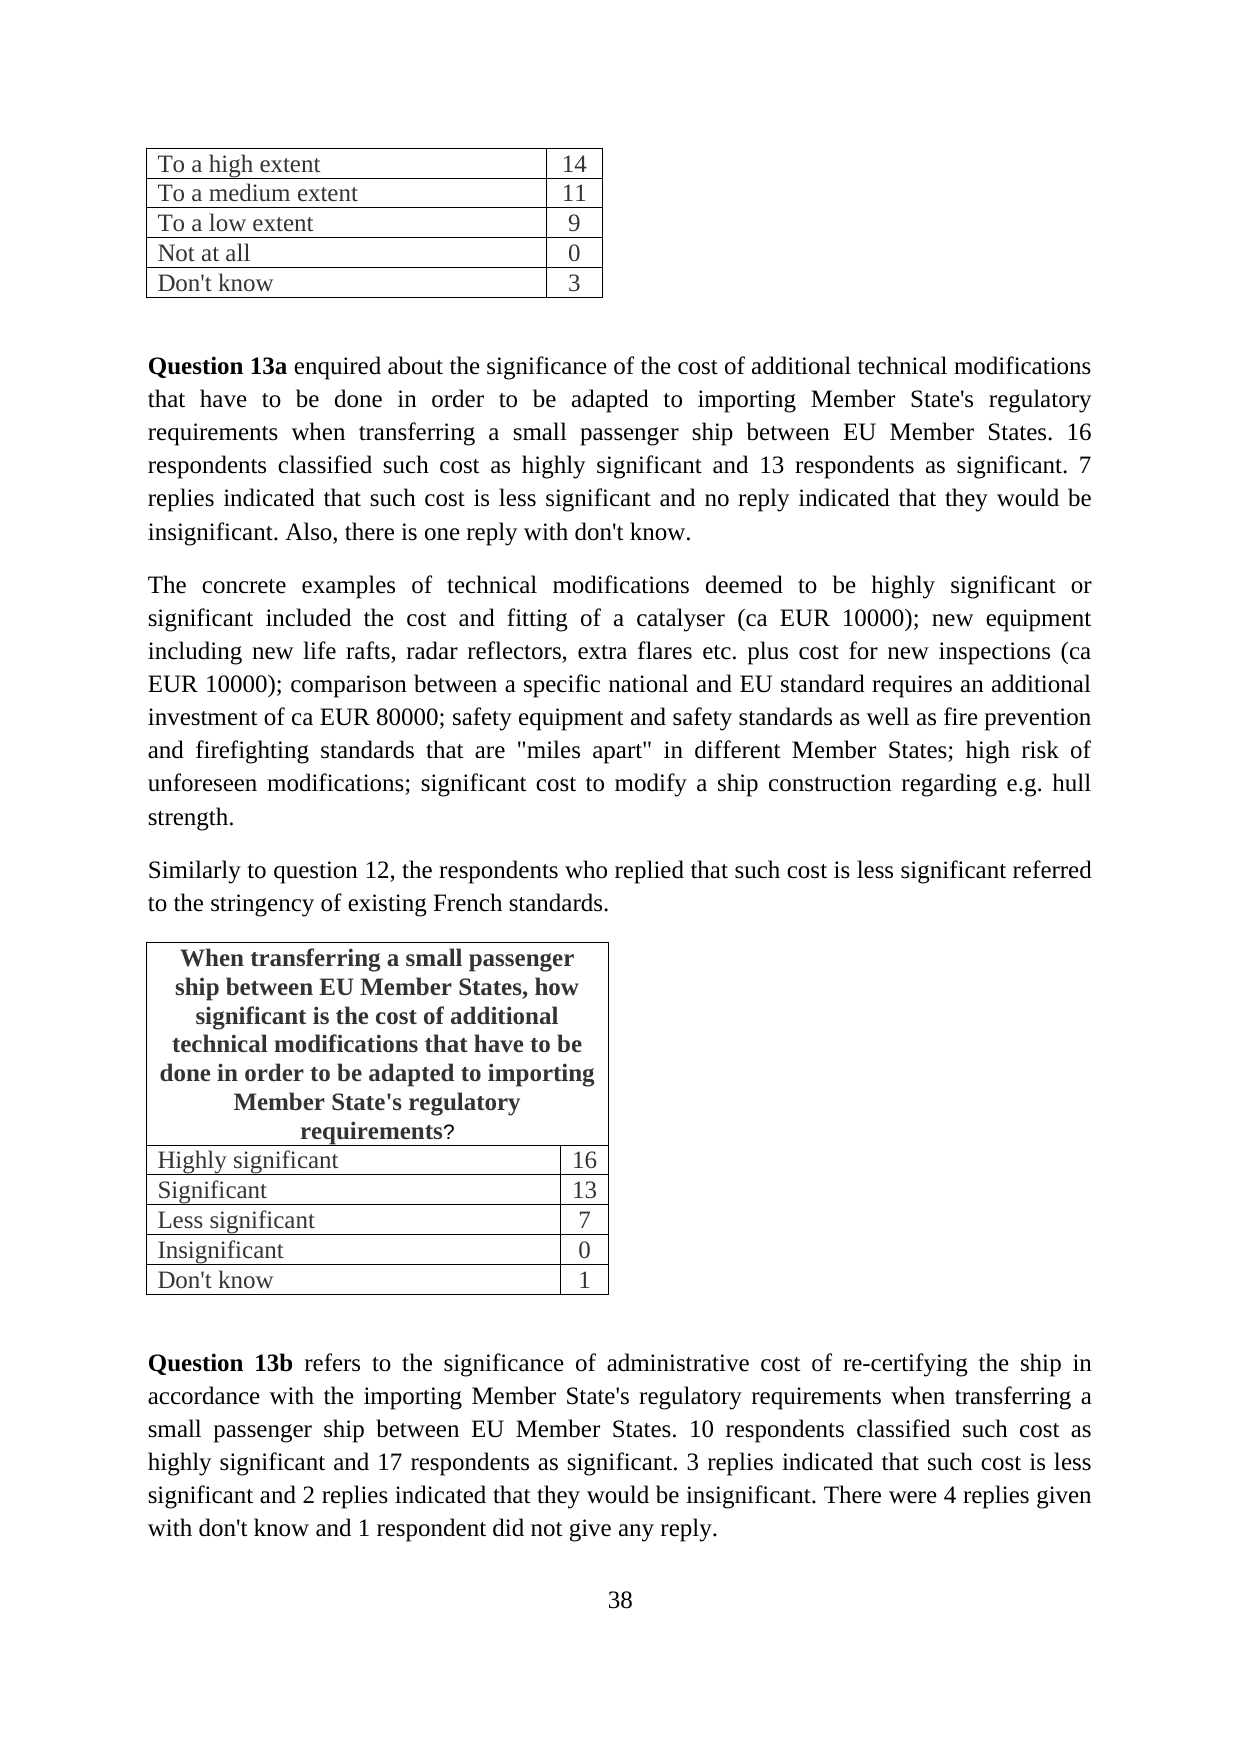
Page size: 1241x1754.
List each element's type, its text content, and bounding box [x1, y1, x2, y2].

table_cell 11 [547, 179, 602, 207]
text Similarly to question 12, the respondents who replied that such cost is less significant referred to the stringency of existing French standards. [148, 855, 1093, 917]
table_cell Less significant [147, 1205, 560, 1234]
table_cell Highly significant [147, 1146, 560, 1174]
table_cell 3 [547, 268, 602, 297]
table_cell 0 [561, 1235, 608, 1264]
table_cell 1 [561, 1265, 608, 1293]
table_cell Don't know [147, 1265, 560, 1293]
table_cell 9 [547, 208, 602, 237]
table_cell 0 [547, 238, 602, 267]
table_cell 16 [561, 1146, 608, 1174]
text The concrete examples of technical modifications deemed to be highly significant or significant included the cost and fitting of a catalyser (ca EUR 10000); new equipment including new life rafts, radar reflectors, extra flares etc. plus cost for new inspections (ca EUR 10000); comparison between a specific national and EU standard requires an additional investment of ca EUR 80000; safety equipment and safety standards as well as fire prevention and firefighting standards that are "miles apart" in different Member States; high risk of unforeseen modifications; significant cost to modify a ship construction regarding e.g. hull strength. [148, 570, 1093, 830]
table_cell Insignificant [147, 1235, 560, 1264]
table_cell Significant [147, 1175, 560, 1204]
table_cell Not at all [147, 238, 546, 267]
table_cell 13 [561, 1175, 608, 1204]
table_cell 7 [561, 1205, 608, 1234]
table_cell Don't know [147, 268, 546, 297]
table_header When transferring a small passenger ship between EU Member States, how significant is the cost of additional technical modifications that have to be done in order to be adapted to importing Member State's regulatory requirements? [147, 943, 608, 1144]
table_cell 14 [547, 149, 602, 177]
table_cell To a medium extent [147, 179, 546, 207]
text Question 13a enquired about the significance of the cost of additional technical modifications that have to be done in order to be adapted to importing Member State's regulatory requirements when transferring a small passenger ship between EU Member States. 16 respondents classified such cost as highly significant and 13 respondents as significant. 7 replies indicated that such cost is less significant and no reply indicated that they would be insignificant. Also, there is one reply with don't know. [148, 351, 1093, 545]
table_cell To a low extent [147, 208, 546, 237]
table_cell To a high extent [147, 149, 546, 177]
text Question 13b refers to the significance of administrative cost of re-certifying the ship in accordance with the importing Member State's regulatory requirements when transferring a small passenger ship between EU Member States. 10 respondents classified such cost as highly significant and 17 respondents as significant. 3 replies indicated that such cost is less significant and 2 replies indicated that they would be insignificant. There were 4 replies given with don't know and 1 respondent did not give any reply. [148, 1348, 1093, 1542]
